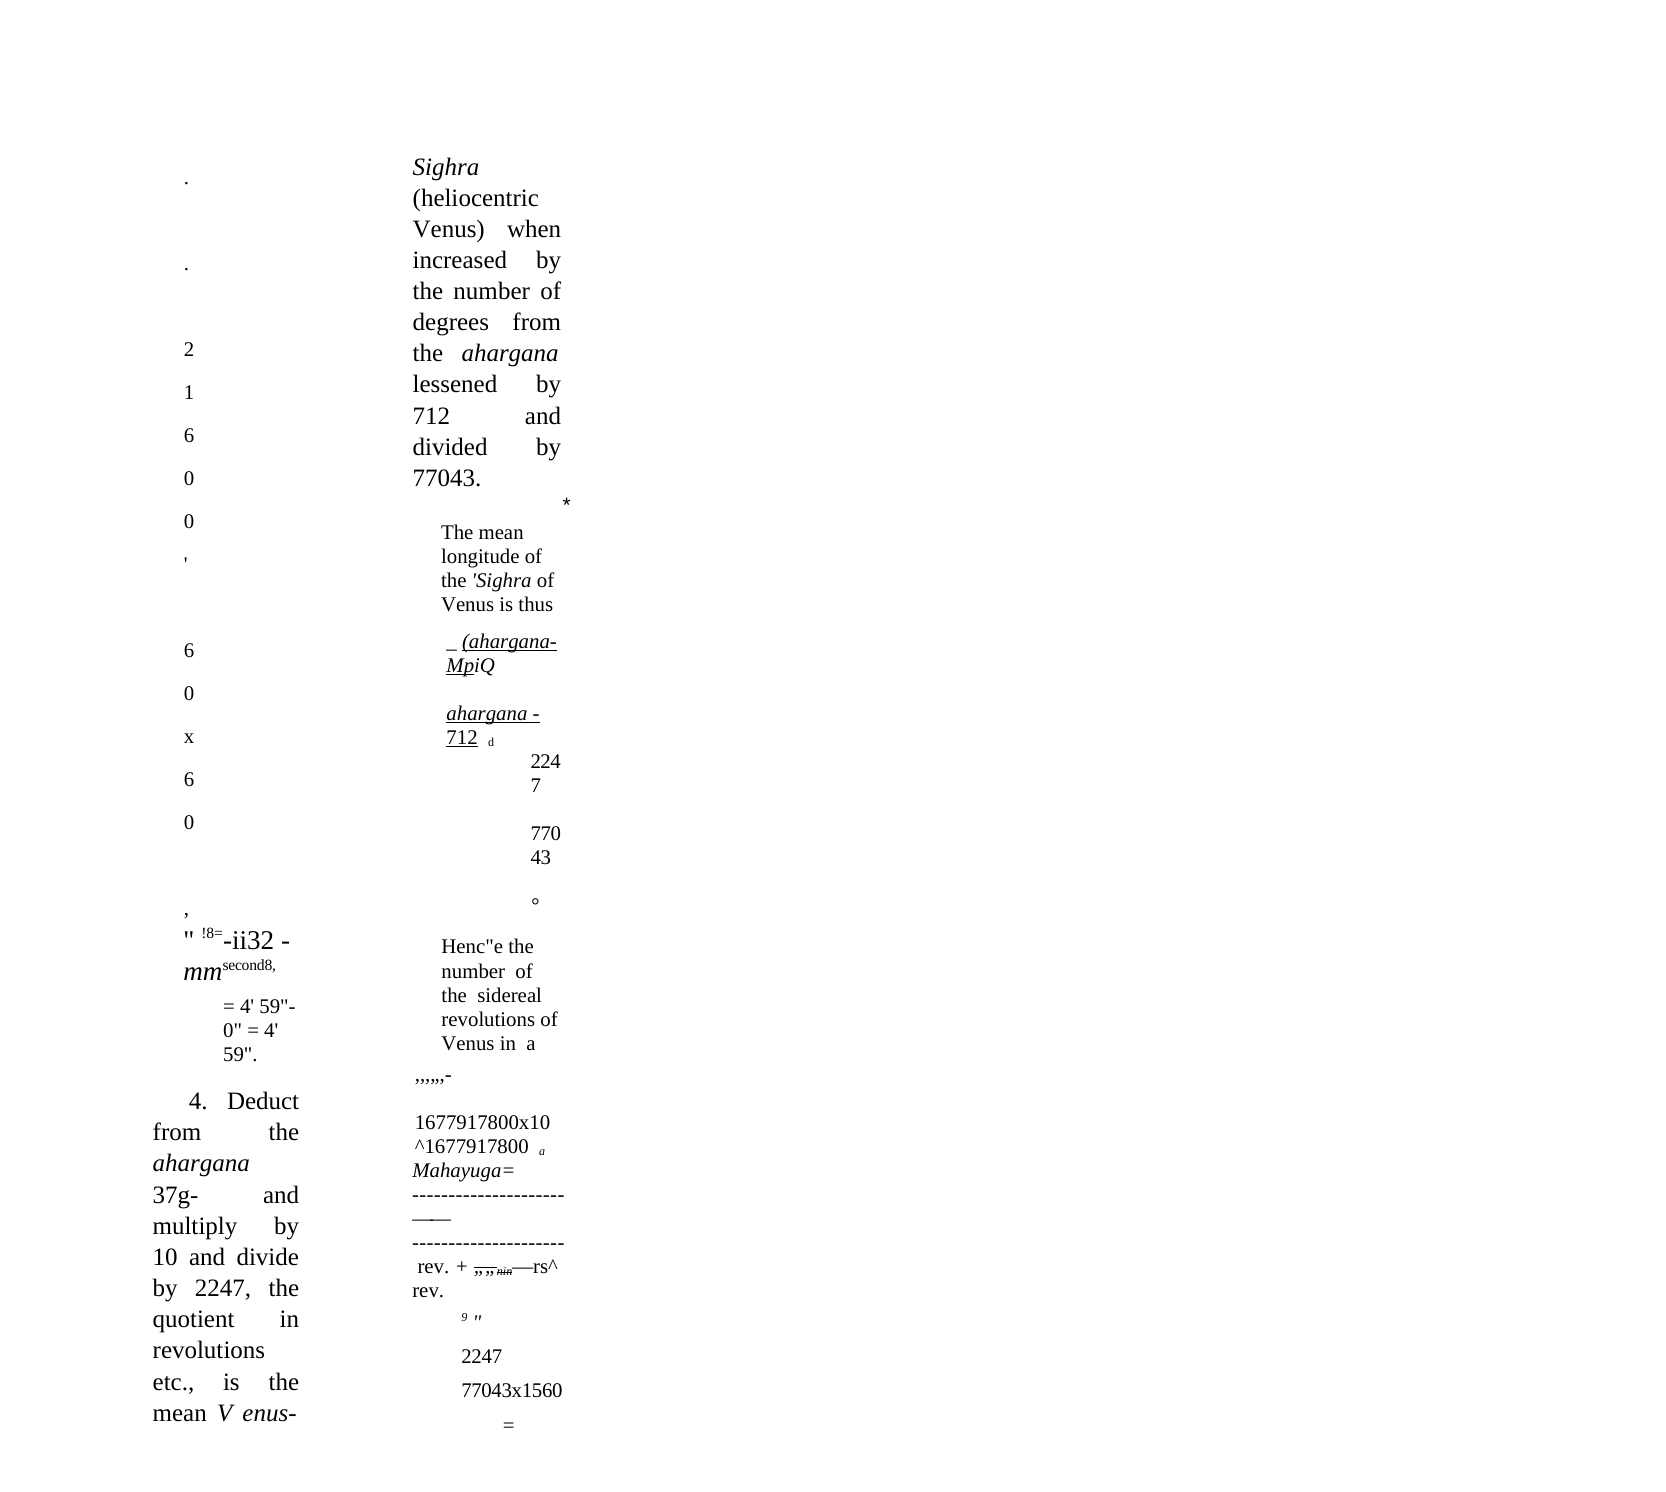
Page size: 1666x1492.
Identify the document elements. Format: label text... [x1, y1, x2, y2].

text " !8=-ii32 -mmsecond8, [183, 924, 303, 987]
text Mahayuga= —— rev. + „„nin—rs^ rev. [412, 1158, 565, 1302]
text ,,,„,- 1677917800x10 ^1677917800 a [414, 1062, 565, 1158]
text 9 " 2247 77043x1560 [461, 1302, 565, 1405]
text * [562, 493, 820, 517]
text 4. Deduct from the ahargana 37g- and multiply by 10 and divide by 2247, the quotient in revolutions etc., is the mean V enus-Sighra (heliocentric Venus) when increased by the number of degrees from the ahargana lessened by 712 and divided by 77043. [412, 150, 561, 493]
text = 4' 59"-0" = 4' 59". [223, 994, 303, 1066]
text _ (ahargana-MpiQ ahargana -712 d [446, 629, 565, 749]
text Henc"e the number of the sidereal revolutions of Venus in a [441, 934, 565, 1055]
text 4. Deduct from the ahargana 37g- and multiply by 10 and divide by 2247, the quotient in revolutions etc., is the mean V enus-Sighra (heliocentric Venus) when increased by the number of degrees from the ahargana lessened by 712 and divided by 77043. [152, 1085, 299, 1427]
text 2247 77043 ° [530, 749, 565, 917]
text The mean longitude of the 'Sighra of Venus is thus [441, 519, 565, 616]
